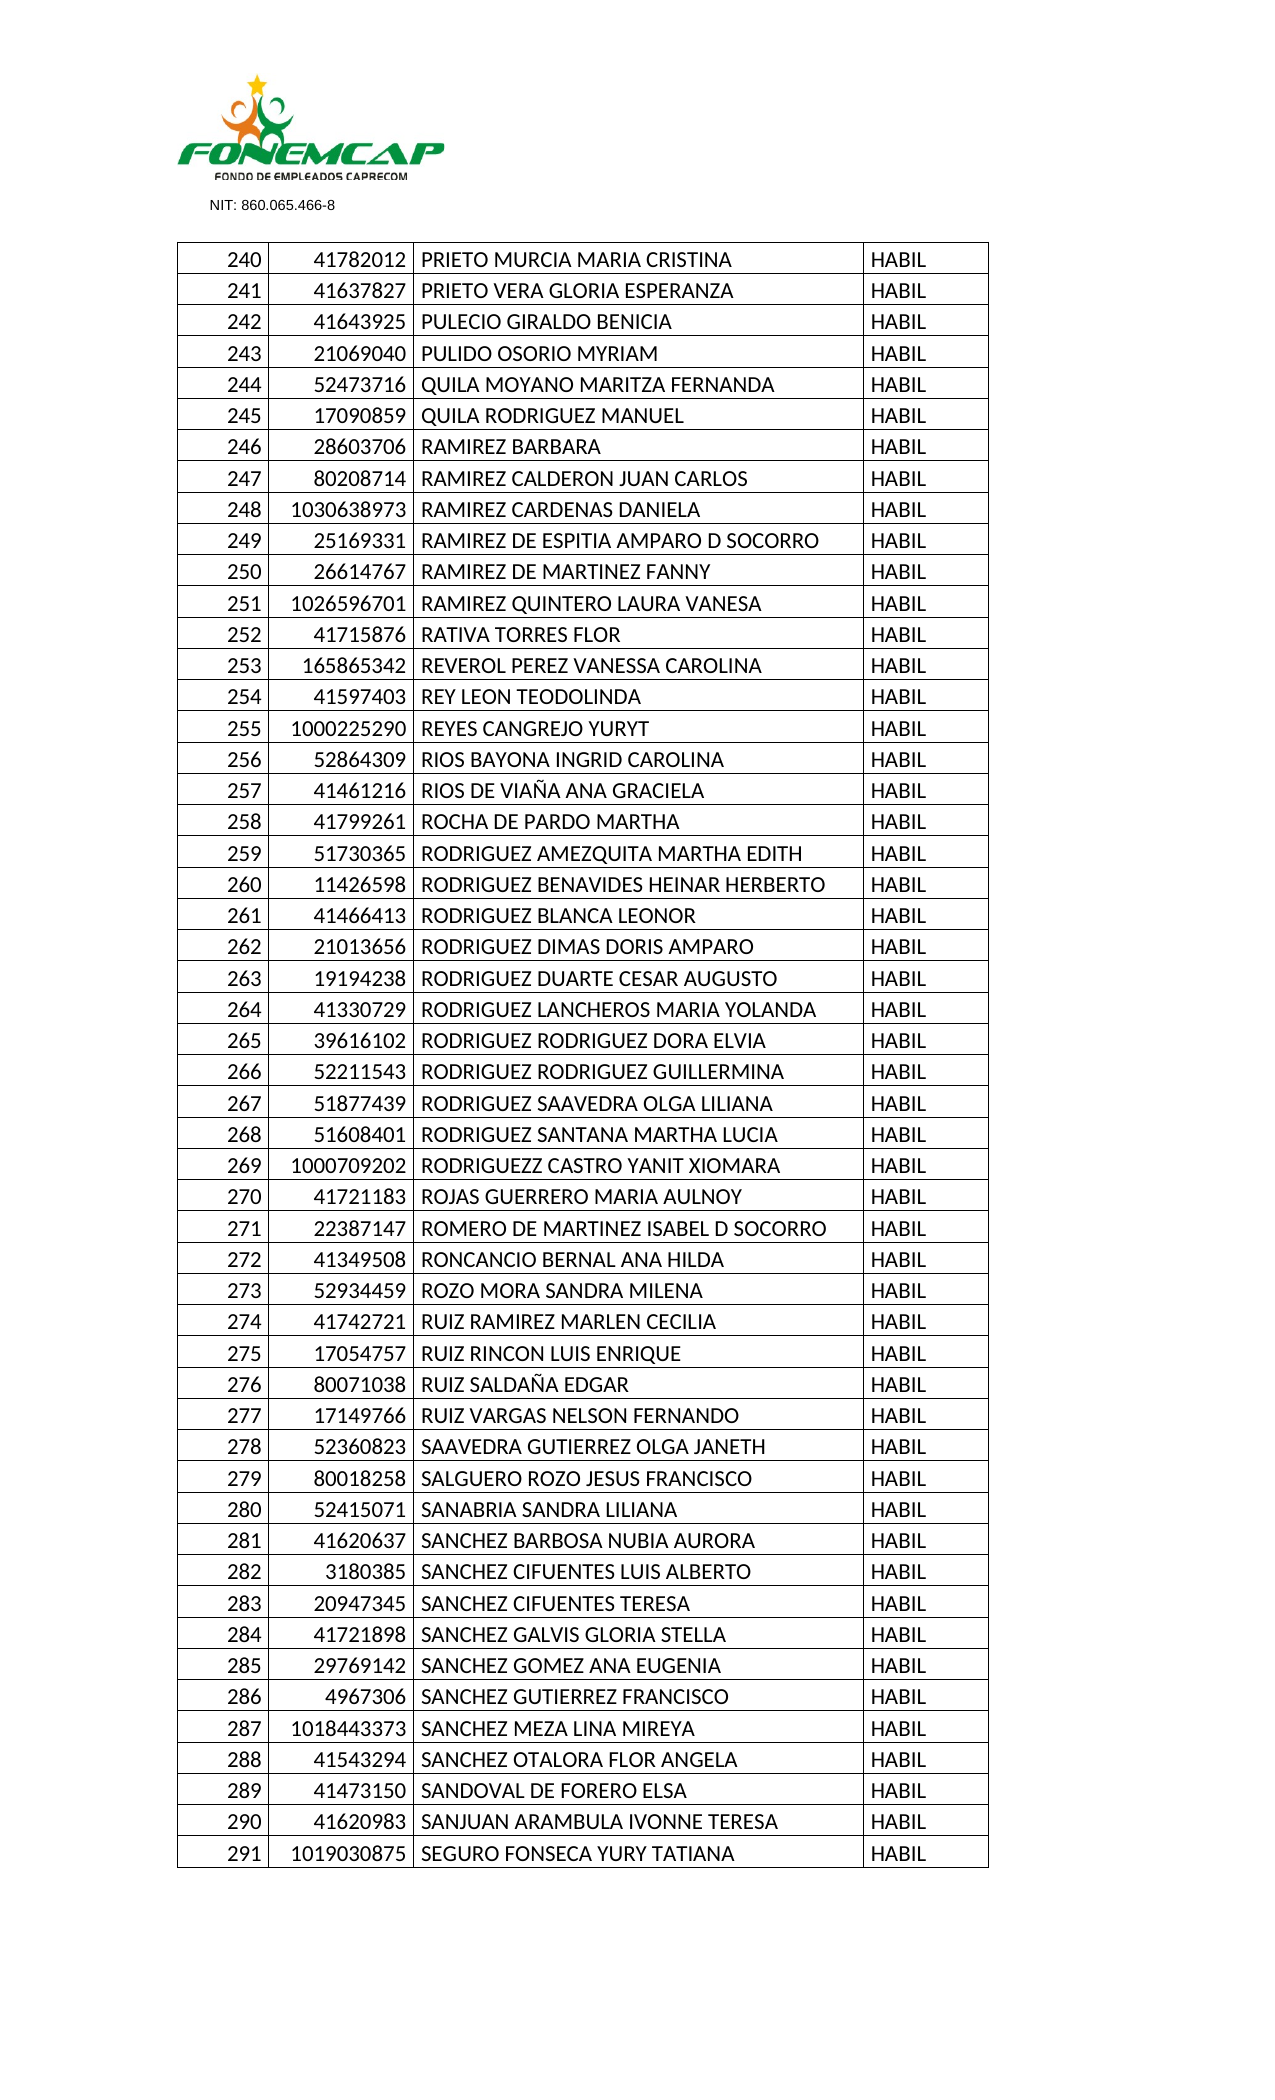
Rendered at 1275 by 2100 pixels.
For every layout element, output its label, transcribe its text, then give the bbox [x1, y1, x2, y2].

table_cell 41620637 [269, 1524, 413, 1554]
table_cell RODRIGUEZ RODRIGUEZ GUILLERMINA [414, 1055, 863, 1085]
table_cell 22387147 [269, 1211, 413, 1242]
table_cell HABIL [864, 336, 988, 367]
table_cell 52360823 [269, 1430, 413, 1460]
table_cell 242 [178, 305, 268, 335]
table_cell ROCHA DE PARDO MARTHA [414, 805, 863, 835]
table_cell HABIL [864, 1118, 988, 1148]
table_cell SEGURO FONSECA YURY TATIANA [414, 1836, 863, 1867]
table_cell 17149766 [269, 1399, 413, 1429]
table_cell SAAVEDRA GUTIERREZ OLGA JANETH [414, 1430, 863, 1460]
table_cell 17054757 [269, 1336, 413, 1367]
table_cell 17090859 [269, 399, 413, 429]
table_cell 281 [178, 1524, 268, 1554]
table_cell HABIL [864, 368, 988, 398]
table_cell RODRIGUEZZ CASTRO YANIT XIOMARA [414, 1149, 863, 1179]
table_cell 41799261 [269, 805, 413, 835]
table_cell RODRIGUEZ BLANCA LEONOR [414, 899, 863, 929]
table_cell RODRIGUEZ SAAVEDRA OLGA LILIANA [414, 1086, 863, 1117]
picture [177, 73, 445, 180]
table_cell RODRIGUEZ RODRIGUEZ DORA ELVIA [414, 1024, 863, 1054]
table_cell 257 [178, 774, 268, 804]
table_cell HABIL [864, 1243, 988, 1273]
table_cell 41643925 [269, 305, 413, 335]
table_cell SALGUERO ROZO JESUS FRANCISCO [414, 1461, 863, 1492]
table_cell HABIL [864, 774, 988, 804]
table_cell RAMIREZ CALDERON JUAN CARLOS [414, 461, 863, 492]
table_cell 289 [178, 1774, 268, 1804]
table_cell RUIZ RINCON LUIS ENRIQUE [414, 1336, 863, 1367]
table_cell 41782012 [269, 243, 413, 273]
table_cell HABIL [864, 805, 988, 835]
table_cell 1026596701 [269, 586, 413, 617]
table_cell 41597403 [269, 680, 413, 710]
table_cell 288 [178, 1743, 268, 1773]
table_cell HABIL [864, 243, 988, 273]
table_cell 249 [178, 524, 268, 554]
table_cell 270 [178, 1180, 268, 1210]
table_cell HABIL [864, 1086, 988, 1117]
table_cell HABIL [864, 1524, 988, 1554]
table_cell QUILA MOYANO MARITZA FERNANDA [414, 368, 863, 398]
table_cell 1030638973 [269, 493, 413, 523]
table_cell SANCHEZ MEZA LINA MIREYA [414, 1711, 863, 1742]
table_cell 276 [178, 1368, 268, 1398]
table_cell 247 [178, 461, 268, 492]
table_cell HABIL [864, 1149, 988, 1179]
table_cell RAMIREZ DE MARTINEZ FANNY [414, 555, 863, 585]
table_cell HABIL [864, 1399, 988, 1429]
table_cell HABIL [864, 461, 988, 492]
table_cell 21069040 [269, 336, 413, 367]
table_cell HABIL [864, 1211, 988, 1242]
table_cell HABIL [864, 1555, 988, 1585]
table_cell 1000709202 [269, 1149, 413, 1179]
table_cell HABIL [864, 1774, 988, 1804]
table_cell RUIZ SALDAÑA EDGAR [414, 1368, 863, 1398]
table_cell HABIL [864, 649, 988, 679]
table_cell 41330729 [269, 993, 413, 1023]
table_cell SANCHEZ CIFUENTES TERESA [414, 1586, 863, 1617]
table_cell HABIL [864, 524, 988, 554]
table_cell 51608401 [269, 1118, 413, 1148]
table_cell 250 [178, 555, 268, 585]
table_cell HABIL [864, 961, 988, 992]
table_cell 244 [178, 368, 268, 398]
table_cell 259 [178, 836, 268, 867]
table_cell 52934459 [269, 1274, 413, 1304]
table_cell 251 [178, 586, 268, 617]
table_cell 41473150 [269, 1774, 413, 1804]
table_cell HABIL [864, 1805, 988, 1835]
table_cell HABIL [864, 555, 988, 585]
table_cell 261 [178, 899, 268, 929]
table_cell SANDOVAL DE FORERO ELSA [414, 1774, 863, 1804]
table_cell HABIL [864, 836, 988, 867]
table_cell 26614767 [269, 555, 413, 585]
table_cell PRIETO MURCIA MARIA CRISTINA [414, 243, 863, 273]
table_cell HABIL [864, 1274, 988, 1304]
table_cell 266 [178, 1055, 268, 1085]
table_cell 286 [178, 1680, 268, 1710]
table_cell 285 [178, 1649, 268, 1679]
table_cell RIOS BAYONA INGRID CAROLINA [414, 743, 863, 773]
table_cell 255 [178, 711, 268, 742]
table_cell 19194238 [269, 961, 413, 992]
table_cell HABIL [864, 1180, 988, 1210]
table_cell HABIL [864, 868, 988, 898]
table_cell HABIL [864, 1711, 988, 1742]
table_cell RODRIGUEZ SANTANA MARTHA LUCIA [414, 1118, 863, 1148]
table_cell 52473716 [269, 368, 413, 398]
table_cell 39616102 [269, 1024, 413, 1054]
table_cell 1000225290 [269, 711, 413, 742]
table_cell HABIL [864, 1430, 988, 1460]
table_cell RAMIREZ QUINTERO LAURA VANESA [414, 586, 863, 617]
table_cell HABIL [864, 274, 988, 304]
table_cell 165865342 [269, 649, 413, 679]
table_cell 29769142 [269, 1649, 413, 1679]
table_cell 52864309 [269, 743, 413, 773]
table_cell 41620983 [269, 1805, 413, 1835]
table_cell RODRIGUEZ DUARTE CESAR AUGUSTO [414, 961, 863, 992]
table_cell 241 [178, 274, 268, 304]
table_cell 265 [178, 1024, 268, 1054]
table_cell 1019030875 [269, 1836, 413, 1867]
table_cell 52415071 [269, 1493, 413, 1523]
table_cell HABIL [864, 1586, 988, 1617]
table_cell SANCHEZ GALVIS GLORIA STELLA [414, 1618, 863, 1648]
table_cell RODRIGUEZ AMEZQUITA MARTHA EDITH [414, 836, 863, 867]
table_cell 28603706 [269, 430, 413, 460]
table_cell 290 [178, 1805, 268, 1835]
table_cell SANCHEZ GOMEZ ANA EUGENIA [414, 1649, 863, 1679]
table_cell 254 [178, 680, 268, 710]
table_cell 41721183 [269, 1180, 413, 1210]
table_cell PULECIO GIRALDO BENICIA [414, 305, 863, 335]
table_cell 258 [178, 805, 268, 835]
table_cell RIOS DE VIAÑA ANA GRACIELA [414, 774, 863, 804]
table_cell 287 [178, 1711, 268, 1742]
table_cell REY LEON TEODOLINDA [414, 680, 863, 710]
table_cell RONCANCIO BERNAL ANA HILDA [414, 1243, 863, 1273]
table_cell 260 [178, 868, 268, 898]
table_cell 253 [178, 649, 268, 679]
table_cell 25169331 [269, 524, 413, 554]
table_cell 243 [178, 336, 268, 367]
table_cell 278 [178, 1430, 268, 1460]
table_cell 41461216 [269, 774, 413, 804]
table_cell 80018258 [269, 1461, 413, 1492]
table_cell 264 [178, 993, 268, 1023]
table_cell 52211543 [269, 1055, 413, 1085]
table_cell SANCHEZ BARBOSA NUBIA AURORA [414, 1524, 863, 1554]
table_cell 277 [178, 1399, 268, 1429]
table_cell HABIL [864, 1368, 988, 1398]
table_cell HABIL [864, 1461, 988, 1492]
table_cell 252 [178, 618, 268, 648]
table_cell SANCHEZ GUTIERREZ FRANCISCO [414, 1680, 863, 1710]
table_cell HABIL [864, 993, 988, 1023]
table_cell 280 [178, 1493, 268, 1523]
table_cell REYES CANGREJO YURYT [414, 711, 863, 742]
table_cell 21013656 [269, 930, 413, 960]
table_cell 245 [178, 399, 268, 429]
table_cell HABIL [864, 1618, 988, 1648]
table_cell SANJUAN ARAMBULA IVONNE TERESA [414, 1805, 863, 1835]
table_cell REVEROL PEREZ VANESSA CAROLINA [414, 649, 863, 679]
table_cell SANCHEZ OTALORA FLOR ANGELA [414, 1743, 863, 1773]
table_cell HABIL [864, 430, 988, 460]
table_cell HABIL [864, 1336, 988, 1367]
table_cell ROZO MORA SANDRA MILENA [414, 1274, 863, 1304]
table_cell PULIDO OSORIO MYRIAM [414, 336, 863, 367]
table_cell 267 [178, 1086, 268, 1117]
table_cell 51730365 [269, 836, 413, 867]
table_cell ROMERO DE MARTINEZ ISABEL D SOCORRO [414, 1211, 863, 1242]
table_cell 41466413 [269, 899, 413, 929]
table_cell 246 [178, 430, 268, 460]
table_cell 262 [178, 930, 268, 960]
table_cell HABIL [864, 1024, 988, 1054]
table_cell SANCHEZ CIFUENTES LUIS ALBERTO [414, 1555, 863, 1585]
table_cell 275 [178, 1336, 268, 1367]
table_cell 51877439 [269, 1086, 413, 1117]
table_cell HABIL [864, 1836, 988, 1867]
table_cell 282 [178, 1555, 268, 1585]
table_cell 284 [178, 1618, 268, 1648]
table_cell 269 [178, 1149, 268, 1179]
table_cell RODRIGUEZ LANCHEROS MARIA YOLANDA [414, 993, 863, 1023]
table_cell 80208714 [269, 461, 413, 492]
table_cell 11426598 [269, 868, 413, 898]
table_cell 3180385 [269, 1555, 413, 1585]
table_cell ROJAS GUERRERO MARIA AULNOY [414, 1180, 863, 1210]
table_cell HABIL [864, 305, 988, 335]
table_cell 256 [178, 743, 268, 773]
table_cell HABIL [864, 1680, 988, 1710]
table_cell 41349508 [269, 1243, 413, 1273]
table_cell RAMIREZ CARDENAS DANIELA [414, 493, 863, 523]
table_cell 240 [178, 243, 268, 273]
table_cell RAMIREZ DE ESPITIA AMPARO D SOCORRO [414, 524, 863, 554]
table_cell 41637827 [269, 274, 413, 304]
table_cell HABIL [864, 1305, 988, 1335]
table_cell HABIL [864, 399, 988, 429]
table_cell 248 [178, 493, 268, 523]
table_cell 273 [178, 1274, 268, 1304]
table_cell HABIL [864, 711, 988, 742]
table_cell HABIL [864, 1649, 988, 1679]
table_cell 274 [178, 1305, 268, 1335]
table_cell RATIVA TORRES FLOR [414, 618, 863, 648]
table_cell HABIL [864, 930, 988, 960]
table_cell 41543294 [269, 1743, 413, 1773]
table_cell 20947345 [269, 1586, 413, 1617]
table_cell HABIL [864, 899, 988, 929]
table_cell RAMIREZ BARBARA [414, 430, 863, 460]
table_cell RODRIGUEZ DIMAS DORIS AMPARO [414, 930, 863, 960]
table_cell 41742721 [269, 1305, 413, 1335]
table_cell 41721898 [269, 1618, 413, 1648]
table_cell 283 [178, 1586, 268, 1617]
table_cell 271 [178, 1211, 268, 1242]
table_cell HABIL [864, 1055, 988, 1085]
table_cell HABIL [864, 680, 988, 710]
table_cell 268 [178, 1118, 268, 1148]
table_cell HABIL [864, 586, 988, 617]
table_cell HABIL [864, 1493, 988, 1523]
table_cell 263 [178, 961, 268, 992]
table_cell RUIZ RAMIREZ MARLEN CECILIA [414, 1305, 863, 1335]
table_cell RODRIGUEZ BENAVIDES HEINAR HERBERTO [414, 868, 863, 898]
table_cell 80071038 [269, 1368, 413, 1398]
table_cell 41715876 [269, 618, 413, 648]
table_cell HABIL [864, 493, 988, 523]
table_cell 1018443373 [269, 1711, 413, 1742]
table_cell HABIL [864, 1743, 988, 1773]
table_cell PRIETO VERA GLORIA ESPERANZA [414, 274, 863, 304]
table_cell 279 [178, 1461, 268, 1492]
table_cell SANABRIA SANDRA LILIANA [414, 1493, 863, 1523]
table_cell 4967306 [269, 1680, 413, 1710]
table_cell HABIL [864, 743, 988, 773]
table_cell 291 [178, 1836, 268, 1867]
table_cell RUIZ VARGAS NELSON FERNANDO [414, 1399, 863, 1429]
table_cell QUILA RODRIGUEZ MANUEL [414, 399, 863, 429]
table_cell HABIL [864, 618, 988, 648]
table_cell 272 [178, 1243, 268, 1273]
